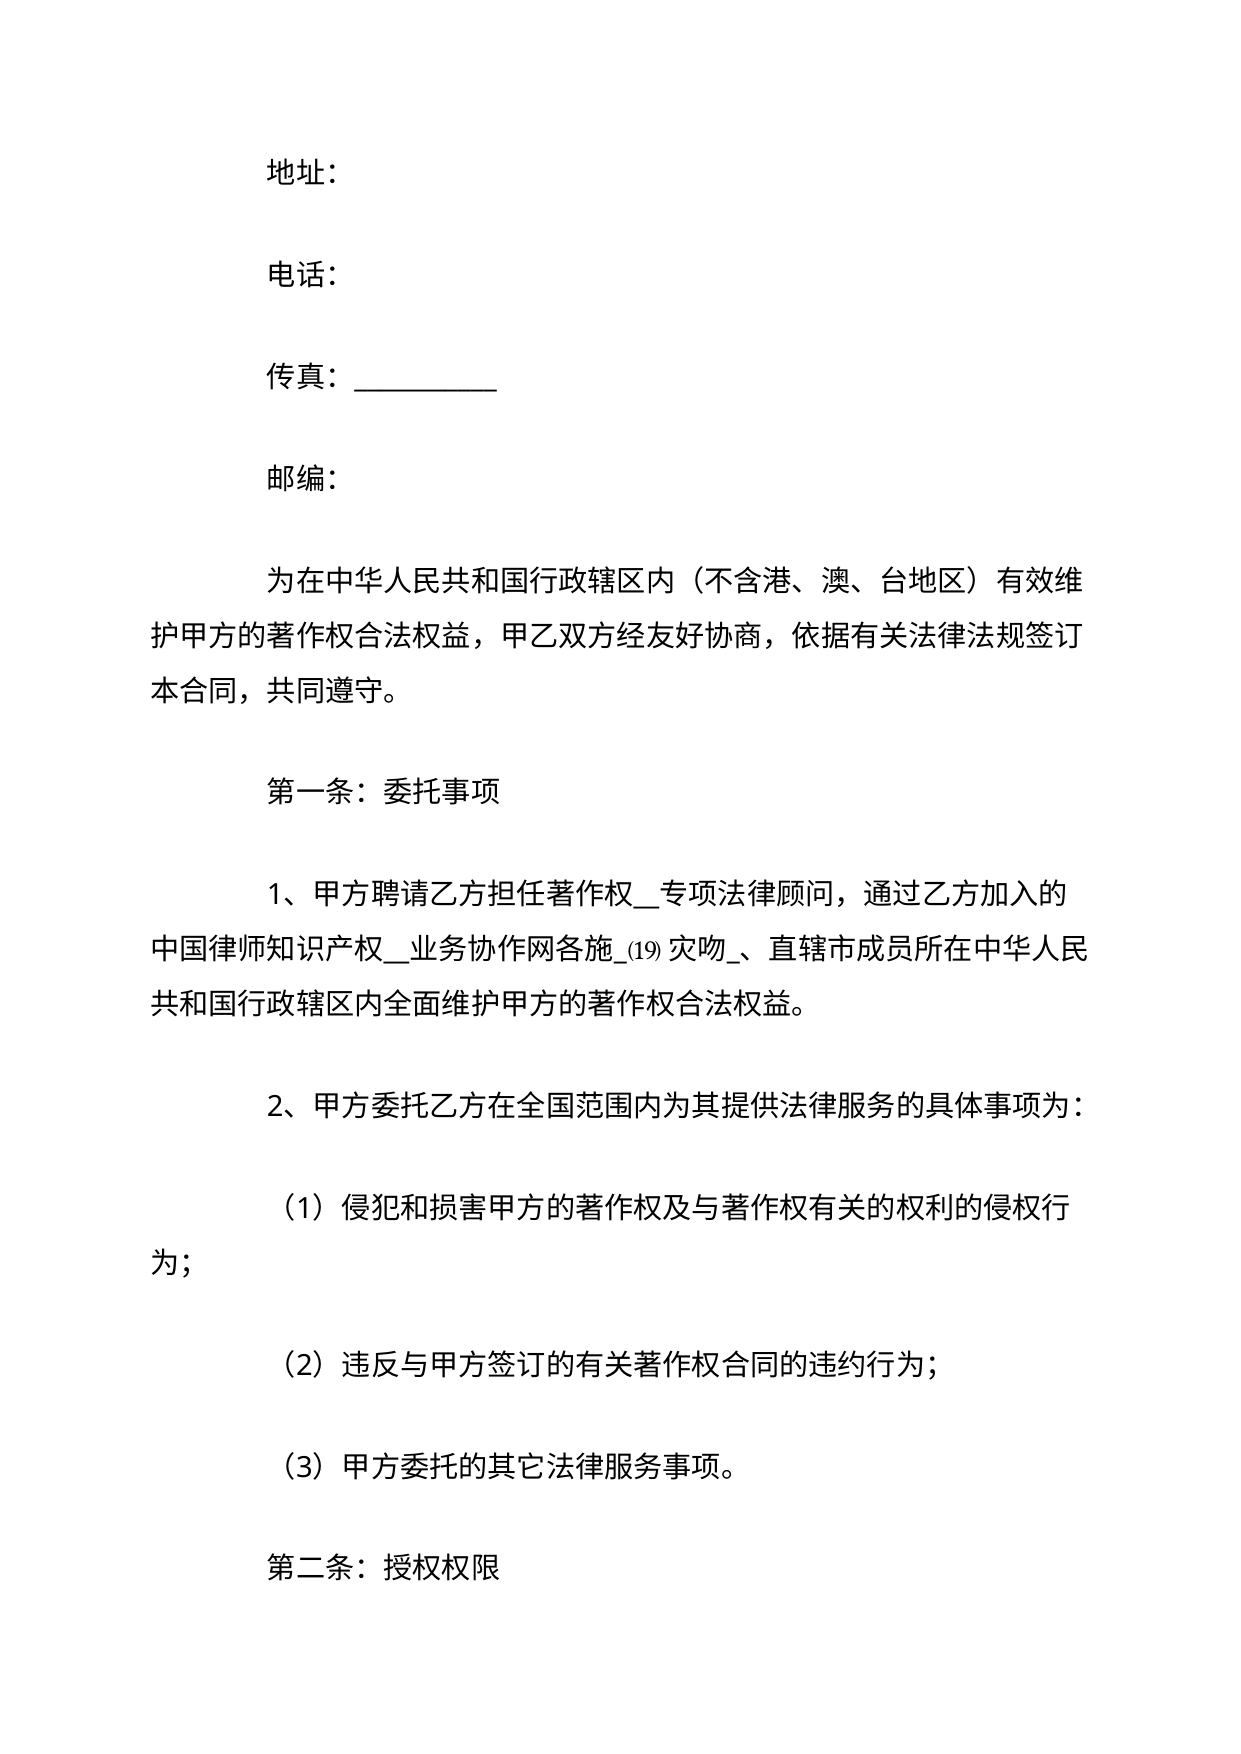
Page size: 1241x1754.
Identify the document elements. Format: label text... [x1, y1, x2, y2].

text 电话： [150, 252, 1090, 294]
text 传真：___________ [150, 353, 1090, 396]
text 邮编： [150, 456, 1090, 498]
text 第二条：授权权限 [150, 1545, 1090, 1587]
text 1、甲方聘请乙方担任著作权__专项法律顾问，通过乙方加入的中国律师知识产权__业务协作网各施_⒆灾吻_、直辖市成员所在中华人民共和国行政辖区内全面维护甲方的著作权合法权益。 [150, 871, 1090, 1023]
text 第一条：委托事项 [150, 769, 1090, 811]
text 为在中华人民共和国行政辖区内（不含港、澳、台地区）有效维护甲方的著作权合法权益，甲乙双方经友好协商，依据有关法律法规签订本合同，共同遵守。 [150, 557, 1090, 709]
text 2、甲方委托乙方在全国范围内为其提供法律服务的具体事项为： [150, 1082, 1090, 1125]
text （2）违反与甲方签订的有关著作权合同的违约行为； [150, 1341, 1090, 1383]
text （3）甲方委托的其它法律服务事项。 [150, 1443, 1090, 1486]
text （1）侵犯和损害甲方的著作权及与著作权有关的权利的侵权行为； [150, 1184, 1090, 1282]
text 地址： [150, 150, 1090, 192]
